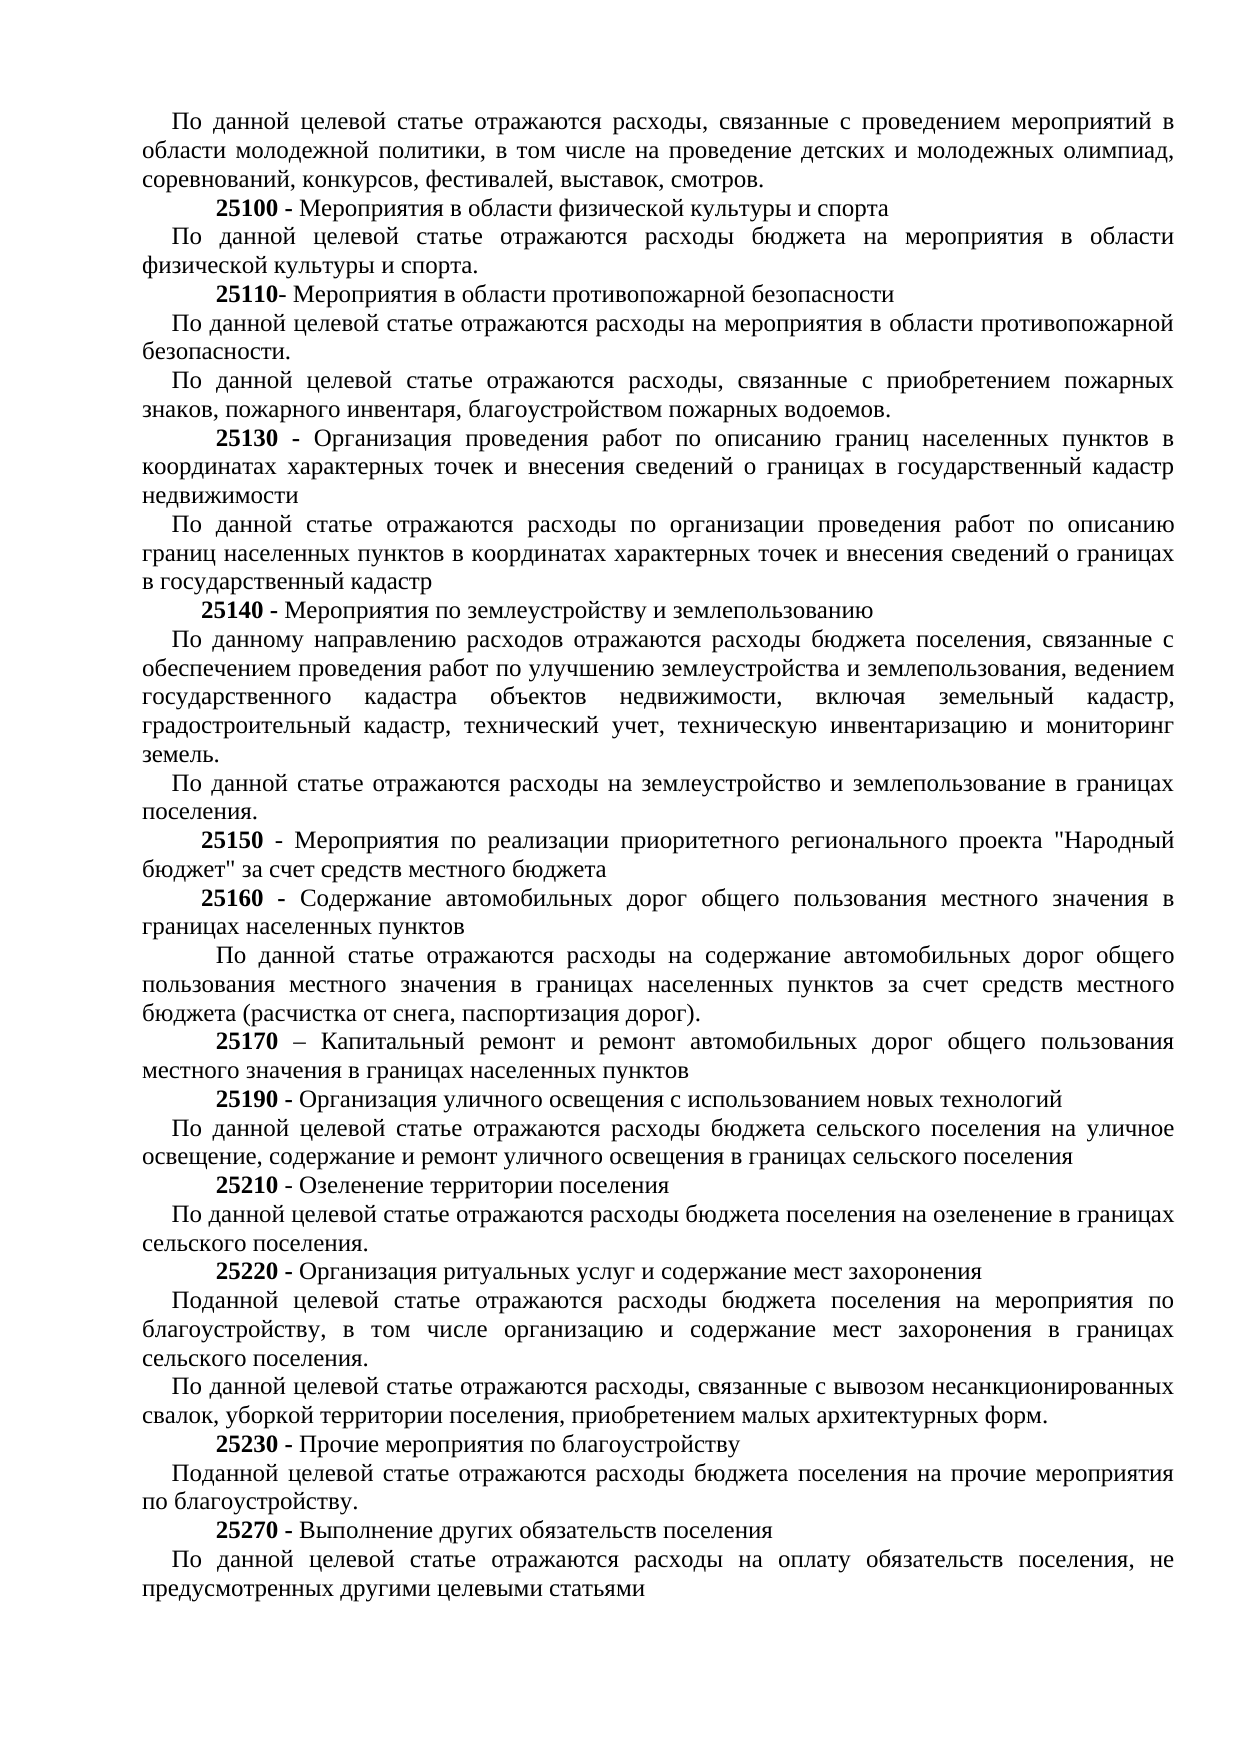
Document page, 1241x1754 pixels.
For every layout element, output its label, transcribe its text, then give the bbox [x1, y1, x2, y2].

text 25150 - Мероприятия по реализации приоритетного регионального проекта "Народный бюджет" за счет средств местного бюджета [142, 825, 1175, 883]
text 25160 - Содержание автомобильных дорог общего пользования местного значения в границах населенных пунктов [142, 883, 1175, 940]
text 25140 - Мероприятия по землеустройству и землепользованию [142, 595, 1175, 624]
text 25210 - Озеленение территории поселения [142, 1170, 1175, 1199]
text По данной целевой статье отражаются расходы на мероприятия в области противопожарной безопасности. [142, 308, 1175, 365]
text По данной целевой статье отражаются расходы бюджета сельского поселения на уличное освещение, содержание и ремонт уличного освещения в границах сельского поселения [142, 1113, 1175, 1170]
text По данной целевой статье отражаются расходы бюджета на мероприятия в области физической культуры и спорта. [142, 221, 1175, 279]
text 25100 - Мероприятия в области физической культуры и спорта [142, 193, 1175, 221]
text 25110- Мероприятия в области противопожарной безопасности [142, 279, 1175, 308]
text По данному направлению расходов отражаются расходы бюджета поселения, связанные с обеспечением проведения работ по улучшению землеустройства и землепользования, ведением государственного кадастра объектов недвижимости, включая земельный кадастр, градостроительный кадастр, технический учет, техническую инвентаризацию и мониторинг земель. [142, 624, 1175, 768]
text По данной целевой статье отражаются расходы, связанные с приобретением пожарных знаков, пожарного инвентаря, благоустройством пожарных водоемов. [142, 365, 1175, 423]
text 25220 - Организация ритуальных услуг и содержание мест захоронения [142, 1256, 1175, 1285]
text 25190 - Организация уличного освещения с использованием новых технологий [142, 1084, 1175, 1113]
text 25170 – Капитальный ремонт и ремонт автомобильных дорог общего пользования местного значения в границах населенных пунктов [142, 1026, 1175, 1084]
text 25130 - Организация проведения работ по описанию границ населенных пунктов в координатах характерных точек и внесения сведений о границах в государственный кадастр недвижимости [142, 423, 1175, 509]
text По данной статье отражаются расходы на содержание автомобильных дорог общего пользования местного значения в границах населенных пунктов за счет средств местного бюджета (расчистка от снега, паспортизация дорог). [142, 940, 1175, 1026]
text По данной статье отражаются расходы на землеустройство и землепользование в границах поселения. [142, 768, 1175, 825]
text По данной целевой статье отражаются расходы, связанные с вывозом несанкционированных свалок, уборкой территории поселения, приобретением малых архитектурных форм. [142, 1371, 1175, 1429]
text По данной целевой статье отражаются расходы, связанные с проведением мероприятий в области молодежной политики, в том числе на проведение детских и молодежных олимпиад, соревнований, конкурсов, фестивалей, выставок, смотров. [142, 106, 1175, 193]
text Поданной целевой статье отражаются расходы бюджета поселения на прочие мероприятия по благоустройству. [142, 1458, 1175, 1515]
text По данной целевой статье отражаются расходы на оплату обязательств поселения, не предусмотренных другими целевыми статьями [142, 1544, 1175, 1601]
text 25270 - Выполнение других обязательств поселения [142, 1515, 1175, 1544]
text По данной целевой статье отражаются расходы бюджета поселения на озеленение в границах сельского поселения. [142, 1199, 1175, 1256]
text По данной статье отражаются расходы по организации проведения работ по описанию границ населенных пунктов в координатах характерных точек и внесения сведений о границах в государственный кадастр [142, 509, 1175, 595]
text Поданной целевой статье отражаются расходы бюджета поселения на мероприятия по благоустройству, в том числе организацию и содержание мест захоронения в границах сельского поселения. [142, 1285, 1175, 1371]
text 25230 - Прочие мероприятия по благоустройству [142, 1429, 1175, 1458]
